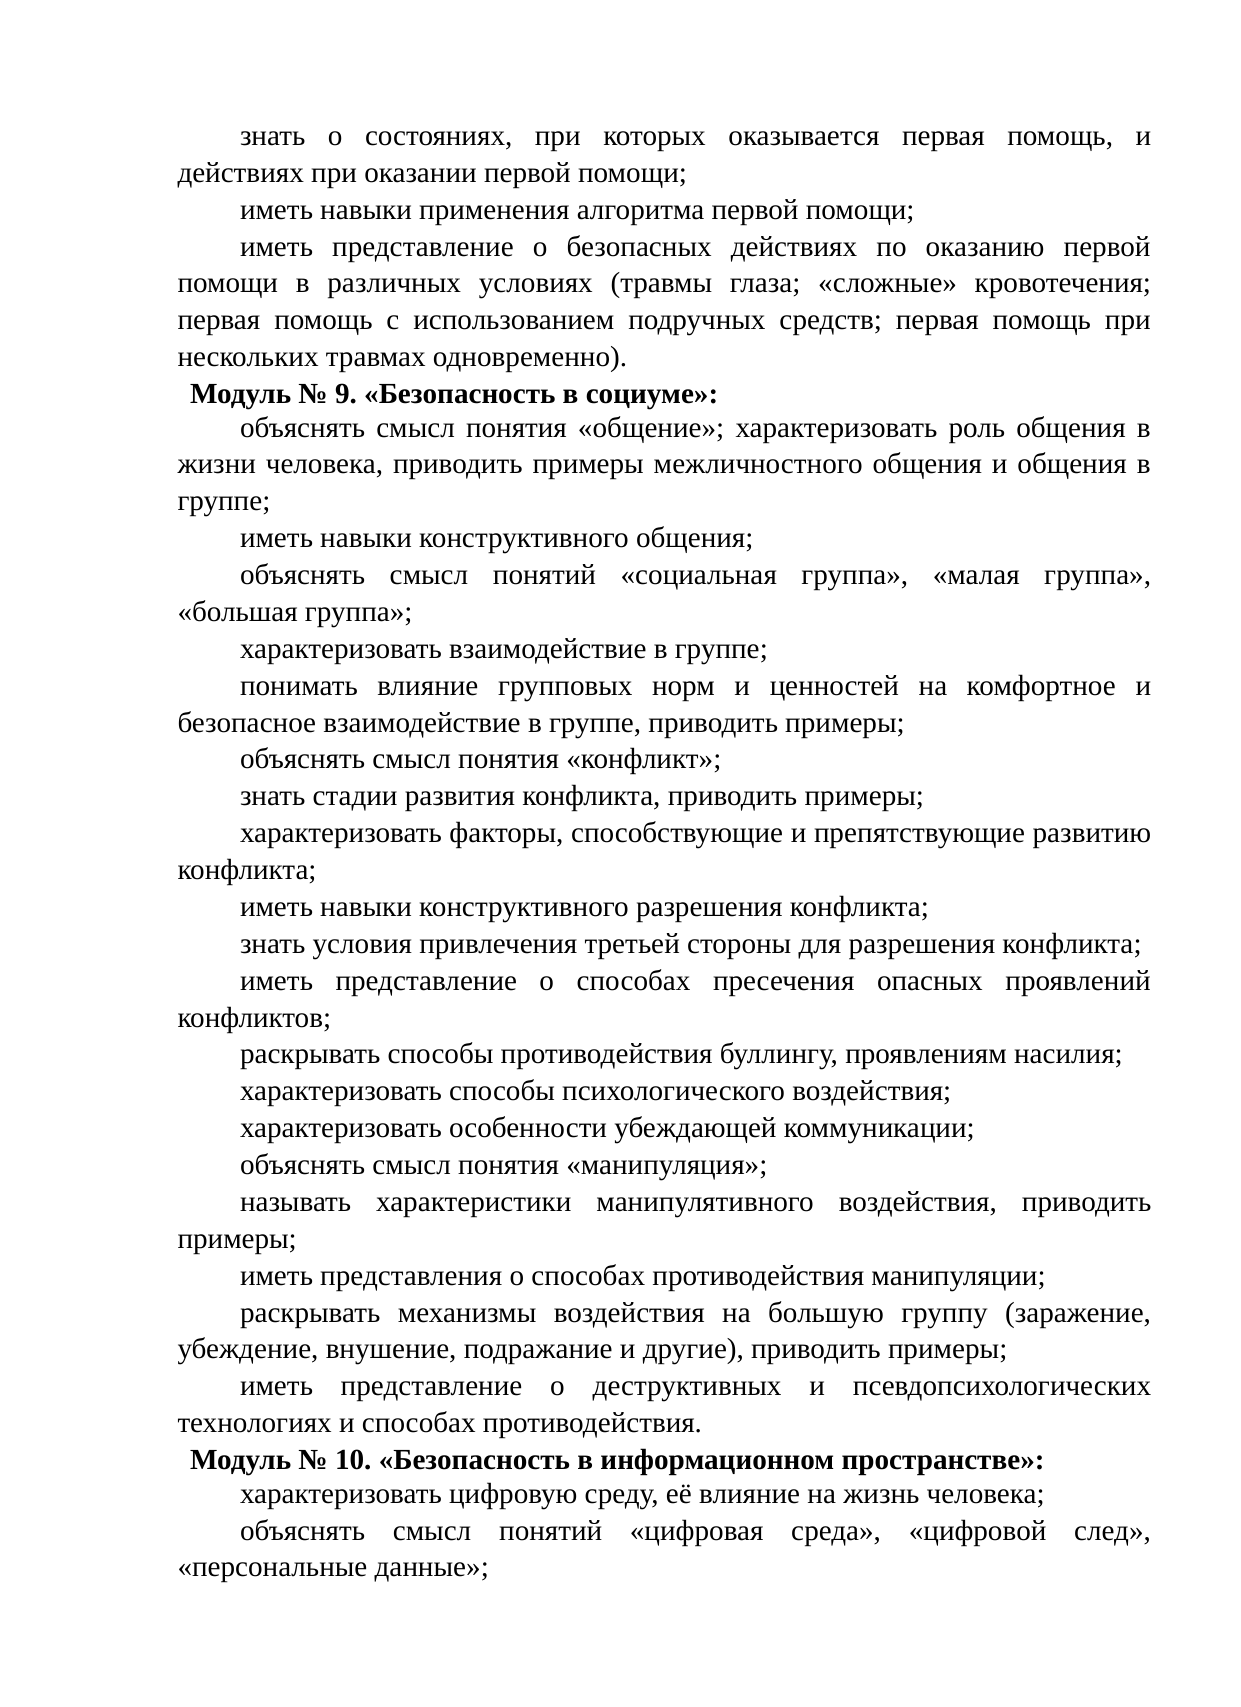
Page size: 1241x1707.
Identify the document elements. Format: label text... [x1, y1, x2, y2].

text иметь представления о способах противодействия манипуляции; [177, 1258, 1152, 1291]
text называть характеристики манипулятивного воздействия, приводить примеры; [177, 1184, 1152, 1254]
text знать условия привлечения третьей стороны для разрешения конфликта; [177, 926, 1152, 959]
text характеризовать факторы, способствующие и препятствующие развитию конфликта; [177, 815, 1152, 886]
text иметь представление о деструктивных и псевдопсихологических технологиях и способах противодействия. [177, 1368, 1152, 1439]
text иметь представление о безопасных действиях по оказанию первой помощи в различных условиях (травмы глаза; «сложные» кровотечения; первая помощь с использованием подручных средств; первая помощь при нескольких травмах одновременно). [177, 229, 1152, 373]
text иметь навыки конструктивного разрешения конфликта; [177, 889, 1152, 923]
text понимать влияние групповых норм и ценностей на комфортное и безопасное взаимодействие в группе, приводить примеры; [177, 668, 1152, 738]
text иметь навыки конструктивного общения; [177, 520, 1152, 554]
text характеризовать взаимодействие в группе; [177, 631, 1152, 664]
text объяснять смысл понятия «манипуляция»; [177, 1147, 1152, 1181]
text объяснять смысл понятий «социальная группа», «малая группа», «большая группа»; [177, 557, 1152, 628]
text знать стадии развития конфликта, приводить примеры; [177, 778, 1152, 812]
text иметь представление о способах пресечения опасных проявлений конфликтов; [177, 963, 1152, 1033]
text характеризовать способы психологического воздействия; [177, 1073, 1152, 1107]
text Модуль № 9. «Безопасность в социуме»: [190, 376, 1152, 410]
text объяснять смысл понятия «общение»; характеризовать роль общения в жизни человека, приводить примеры межличностного общения и общения в группе; [177, 410, 1152, 517]
text Модуль № 10. «Безопасность в информационном пространстве»: [190, 1442, 1152, 1476]
text раскрывать способы противодействия буллингу, проявлениям насилия; [177, 1037, 1152, 1070]
text характеризовать цифровую среду, её влияние на жизнь человека; [177, 1476, 1152, 1509]
text объяснять смысл понятия «конфликт»; [177, 742, 1152, 775]
text раскрывать механизмы воздействия на большую группу (заражение, убеждение, внушение, подражание и другие), приводить примеры; [177, 1295, 1152, 1365]
text знать о состояниях, при которых оказывается первая помощь, и действиях при оказании первой помощи; [177, 118, 1152, 188]
text объяснять смысл понятий «цифровая среда», «цифровой след», «персональные данные»; [177, 1513, 1152, 1583]
text характеризовать особенности убеждающей коммуникации; [177, 1110, 1152, 1144]
text иметь навыки применения алгоритма первой помощи; [177, 192, 1152, 225]
